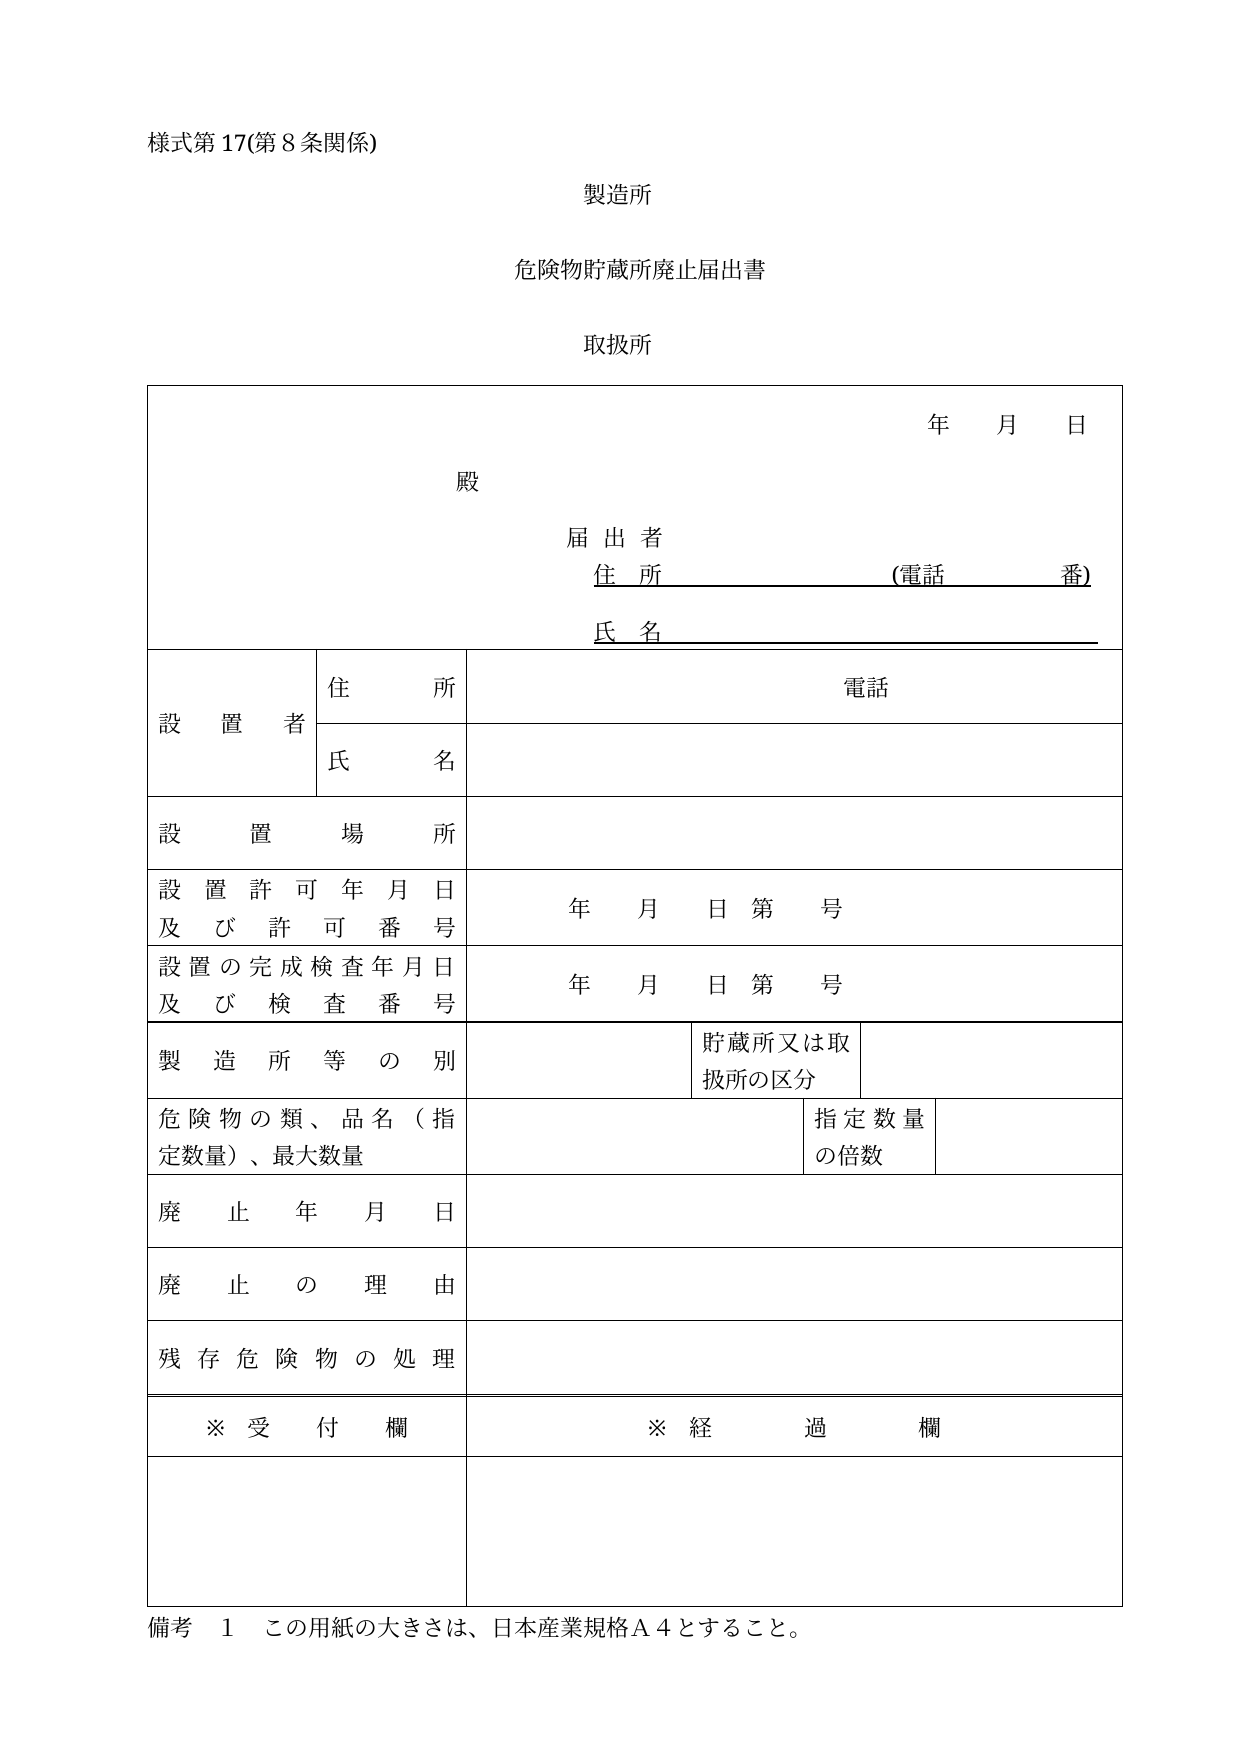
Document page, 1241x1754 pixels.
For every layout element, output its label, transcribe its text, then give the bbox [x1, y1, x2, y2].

table_cell [467, 1175, 1122, 1247]
table_cell [467, 797, 1122, 869]
table_cell [467, 1099, 803, 1173]
text 様式第17(第８条関係) [148, 123, 1122, 160]
table_cell ※ 受 付 欄 [148, 1397, 466, 1456]
table_cell 設置許可年月日 及び許可番号 [148, 870, 466, 945]
table_cell [467, 724, 1122, 796]
table_cell [936, 1099, 1122, 1173]
table_cell [467, 1457, 1122, 1606]
table_cell 氏 名 [317, 724, 466, 796]
text 危険物貯蔵所廃止届出書 [148, 235, 1122, 310]
table_cell 電話 [467, 650, 1122, 722]
text 取扱所 [148, 310, 1122, 385]
table_cell 製造所等の別 [148, 1023, 466, 1097]
table_cell 設置場所 [148, 797, 466, 869]
table_cell [861, 1023, 1122, 1097]
text 備考 １ この用紙の大きさは、日本産業規格Ａ４とすること。 [148, 1607, 1122, 1645]
table_cell 年 月 日 第 号 [467, 870, 1122, 945]
table_cell 残存危険物の処理 [148, 1321, 466, 1394]
table_cell 住 所 [317, 650, 466, 722]
table_cell ※ 経 過 欄 [467, 1397, 1122, 1456]
table_cell 廃止年月日 [148, 1175, 466, 1247]
table_cell [467, 1023, 691, 1097]
table_cell 設置の完成検査年月日 及び検査番号 [148, 946, 466, 1021]
table_cell 貯蔵所又は取扱所の区分 [692, 1023, 860, 1097]
table_cell [467, 1321, 1122, 1394]
table_cell 廃止の理由 [148, 1248, 466, 1320]
table_cell [467, 1248, 1122, 1320]
table_header 年 月 日 殿 届出者 住 所 (電話 番) 氏 名 [148, 386, 1122, 649]
table_cell 危険物の類、品名（指 定数量）、最大数量 [148, 1099, 466, 1173]
table_cell 年 月 日 第 号 [467, 946, 1122, 1021]
table_cell [148, 1457, 466, 1606]
text 製造所 [148, 160, 1122, 235]
table_cell 設置者 [148, 650, 316, 796]
table_cell 指定数量の倍数 [804, 1099, 935, 1173]
